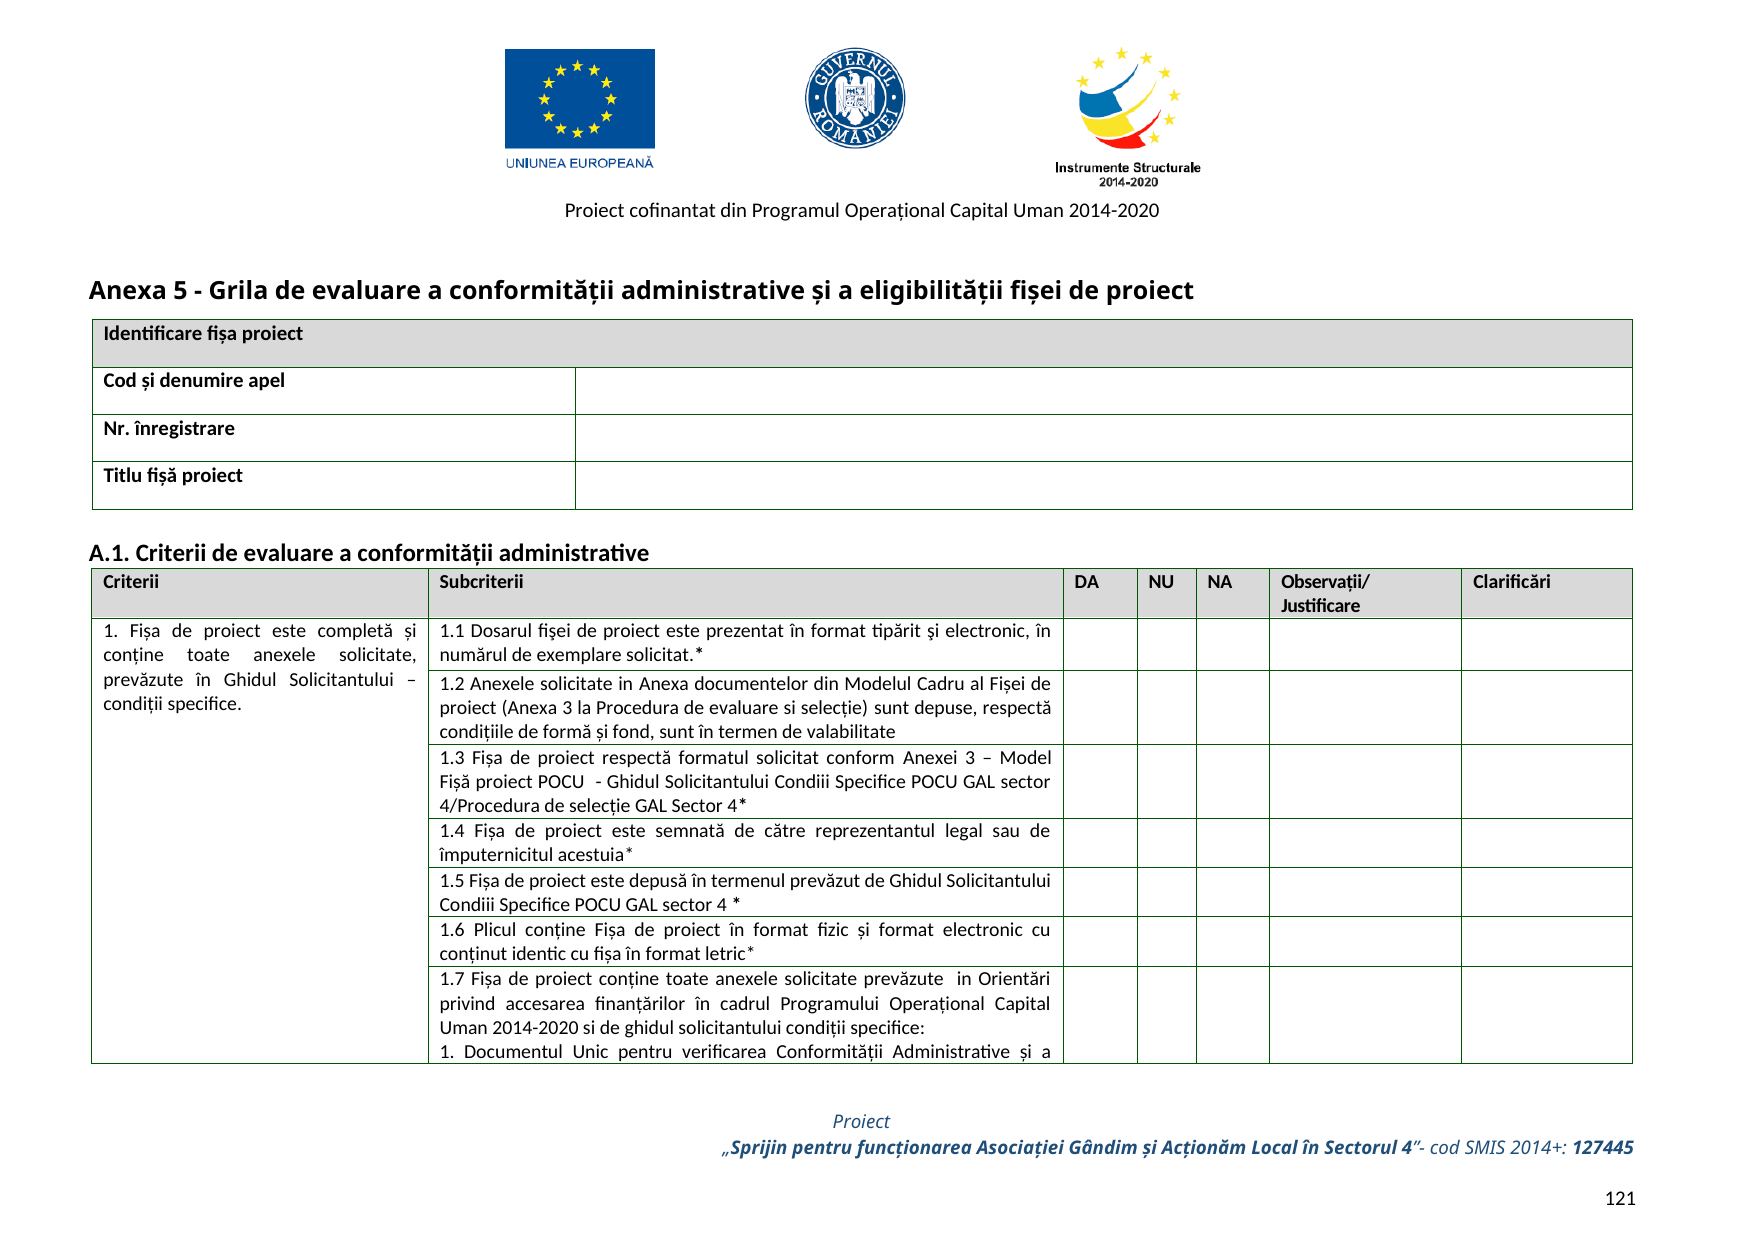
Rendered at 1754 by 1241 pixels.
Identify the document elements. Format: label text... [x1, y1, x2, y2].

table_cell [1270, 917, 1461, 966]
table_cell [1197, 745, 1269, 817]
table_cell Cod și denumire apel [93, 368, 575, 414]
table_cell [1064, 619, 1137, 670]
table_cell [1138, 619, 1196, 670]
table_cell [1064, 967, 1137, 1063]
table_cell [1270, 967, 1461, 1063]
table_cell [1197, 619, 1269, 670]
table_cell [1462, 868, 1632, 916]
table_header Observații/ Justificare [1270, 569, 1461, 617]
table_cell [1197, 868, 1269, 916]
table_cell 1.3 Fișa de proiect respectă formatul solicitat conform Anexei 3 – Model Fișă proiect POCU - Ghidul Solicitantului Condiii Specifice POCU GAL sector 4/Procedura de selecție GAL Sector 4* [429, 745, 1063, 817]
table_cell [1197, 819, 1269, 867]
table_cell [1138, 671, 1196, 744]
table_header DA [1064, 569, 1137, 617]
table_cell 1.2 Anexele solicitate in Anexa documentelor din Modelul Cadru al Fișei de proiect (Anexa 3 la Procedura de evaluare si selecție) sunt depuse, respectă condițiile de formă și fond, sunt în termen de valabilitate [429, 671, 1063, 744]
table_header Identificare fișa proiect [93, 320, 1632, 367]
table_cell [1270, 745, 1461, 817]
table_cell [1064, 917, 1137, 966]
table_cell [1138, 868, 1196, 916]
picture [490, 29, 1235, 197]
table_cell [576, 415, 1632, 461]
table_cell [1138, 745, 1196, 817]
list A.1. Criterii de evaluare a conformității administrative [89, 537, 1636, 568]
table_cell [1138, 917, 1196, 966]
table_header Criterii [92, 569, 428, 617]
table_cell [1197, 917, 1269, 966]
table_cell [1462, 967, 1632, 1063]
table_cell [1270, 819, 1461, 867]
table_cell [1197, 671, 1269, 744]
table_header NU [1138, 569, 1196, 617]
table_cell Titlu fișă proiect [93, 462, 575, 508]
table_cell [1138, 819, 1196, 867]
table_cell 1. Fișa de proiect este completă și conține toate anexele solicitate, prevăzute în Ghidul Solicitantului – condiții specifice. [92, 619, 428, 1063]
table_cell [1270, 868, 1461, 916]
table_cell [1138, 967, 1196, 1063]
table_header Subcriterii [429, 569, 1063, 617]
table_cell [576, 368, 1632, 414]
table_cell [1270, 619, 1461, 670]
table_header NA [1197, 569, 1269, 617]
table_cell [1462, 917, 1632, 966]
table_cell [576, 462, 1632, 508]
table_cell 1.5 Fișa de proiect este depusă în termenul prevăzut de Ghidul Solicitantului Condiii Specifice POCU GAL sector 4 * [429, 868, 1063, 916]
text Anexa 5 - Grila de evaluare a conformității administrative și a eligibilității fișei de proiect [89, 273, 1636, 307]
table_cell [1064, 671, 1137, 744]
table_cell [1064, 745, 1137, 817]
table_cell [1270, 671, 1461, 744]
table_cell 1.6 Plicul conține Fișa de proiect în format fizic și format electronic cu conținut identic cu fișa în format letric* [429, 917, 1063, 966]
table_cell 1.1 Dosarul fişei de proiect este prezentat în format tipărit şi electronic, în numărul de exemplare solicitat.* [429, 619, 1063, 670]
table_cell [1462, 619, 1632, 670]
table_cell [1197, 967, 1269, 1063]
table_cell Nr. înregistrare [93, 415, 575, 461]
table_cell [1064, 819, 1137, 867]
table_cell 1.4 Fișa de proiect este semnată de către reprezentantul legal sau de împuternicitul acestuia* [429, 819, 1063, 867]
table_cell [1462, 671, 1632, 744]
table_cell [1462, 745, 1632, 817]
table_cell [1462, 819, 1632, 867]
table_cell [1064, 868, 1137, 916]
table_header Clarificări [1462, 569, 1632, 617]
